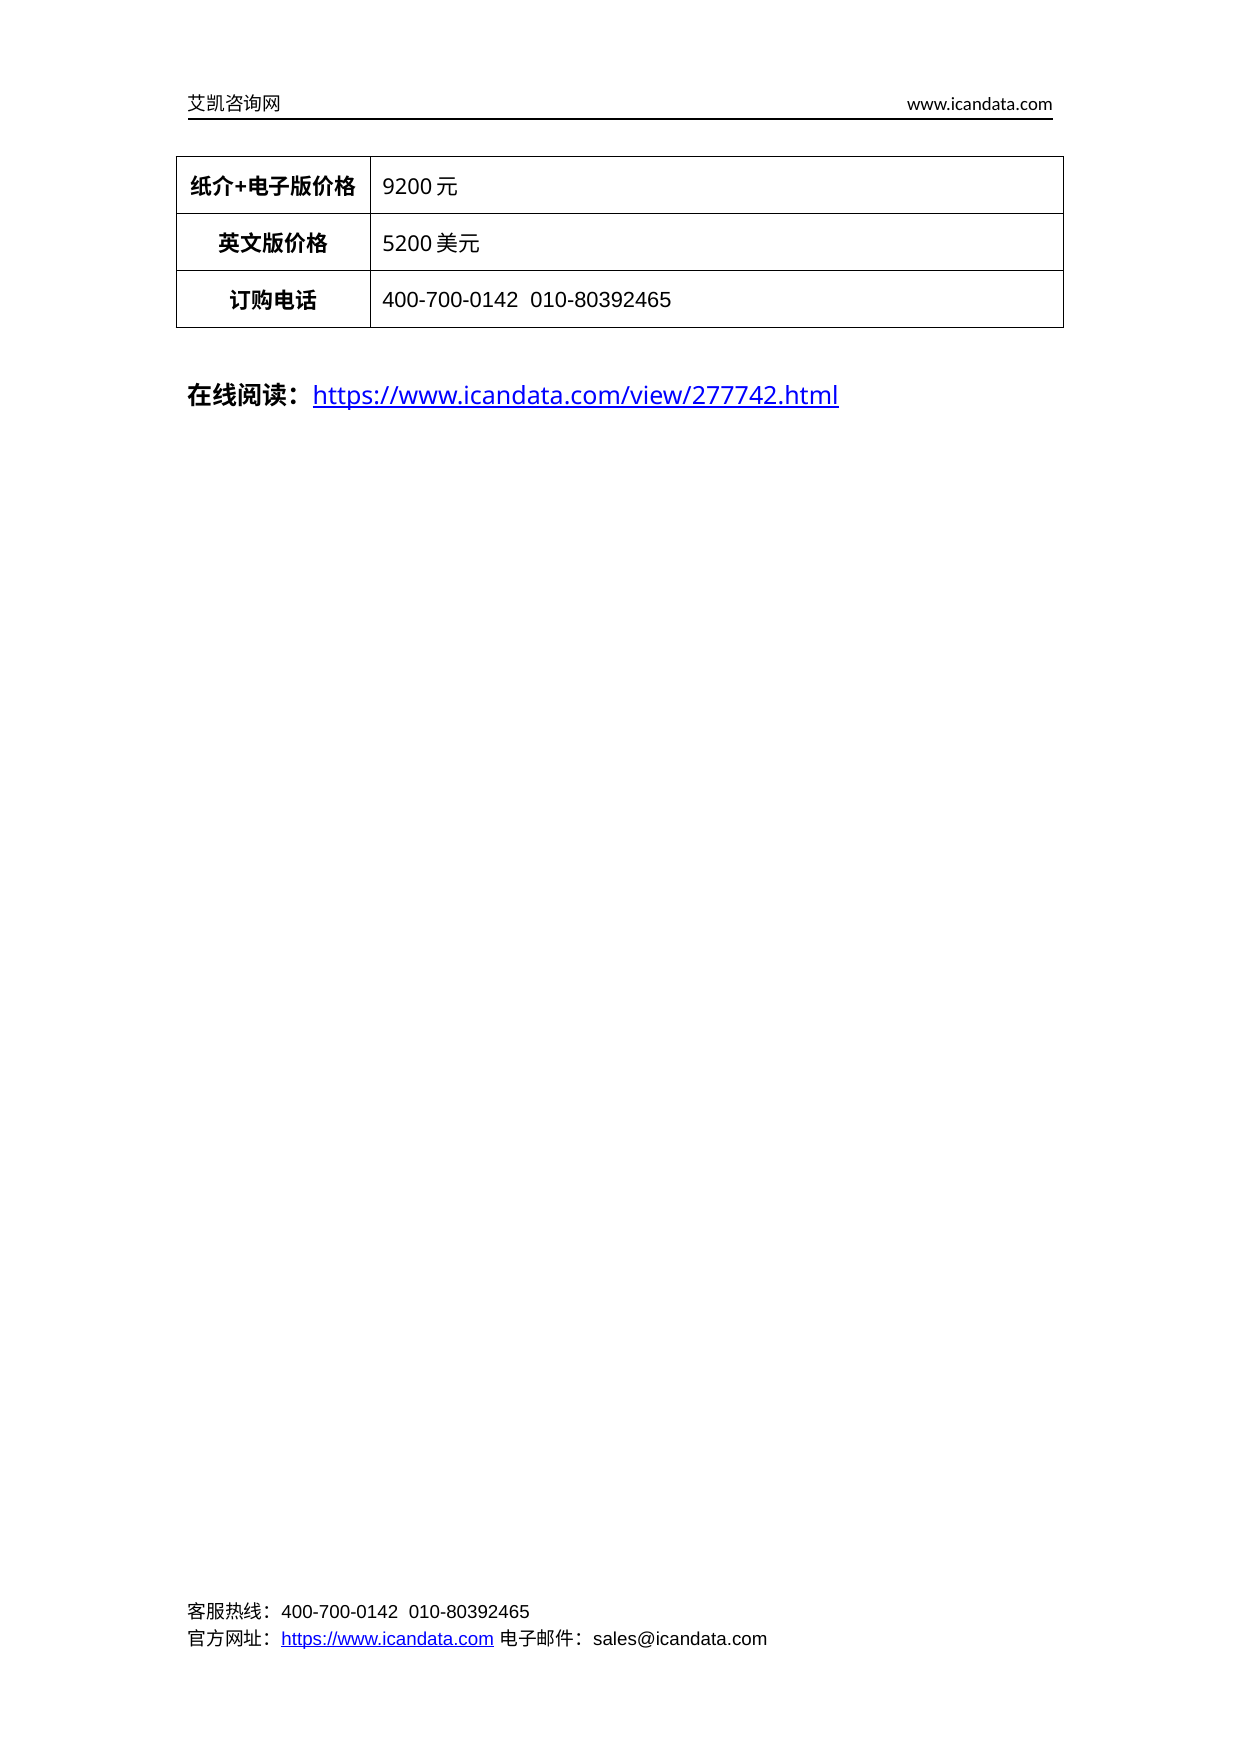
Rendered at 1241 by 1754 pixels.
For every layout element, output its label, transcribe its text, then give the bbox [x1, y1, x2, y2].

table_cell 5200美元 [371, 214, 1063, 270]
table_cell 9200元 [371, 157, 1063, 213]
table_cell 订购电话 [177, 271, 370, 327]
table_cell 纸介+电子版价格 [177, 157, 370, 213]
text 在线阅读：https://www.icandata.com/view/277742.html [187, 361, 1053, 426]
table_cell 400-700-0142 010-80392465 [371, 271, 1063, 327]
table_cell 英文版价格 [177, 214, 370, 270]
